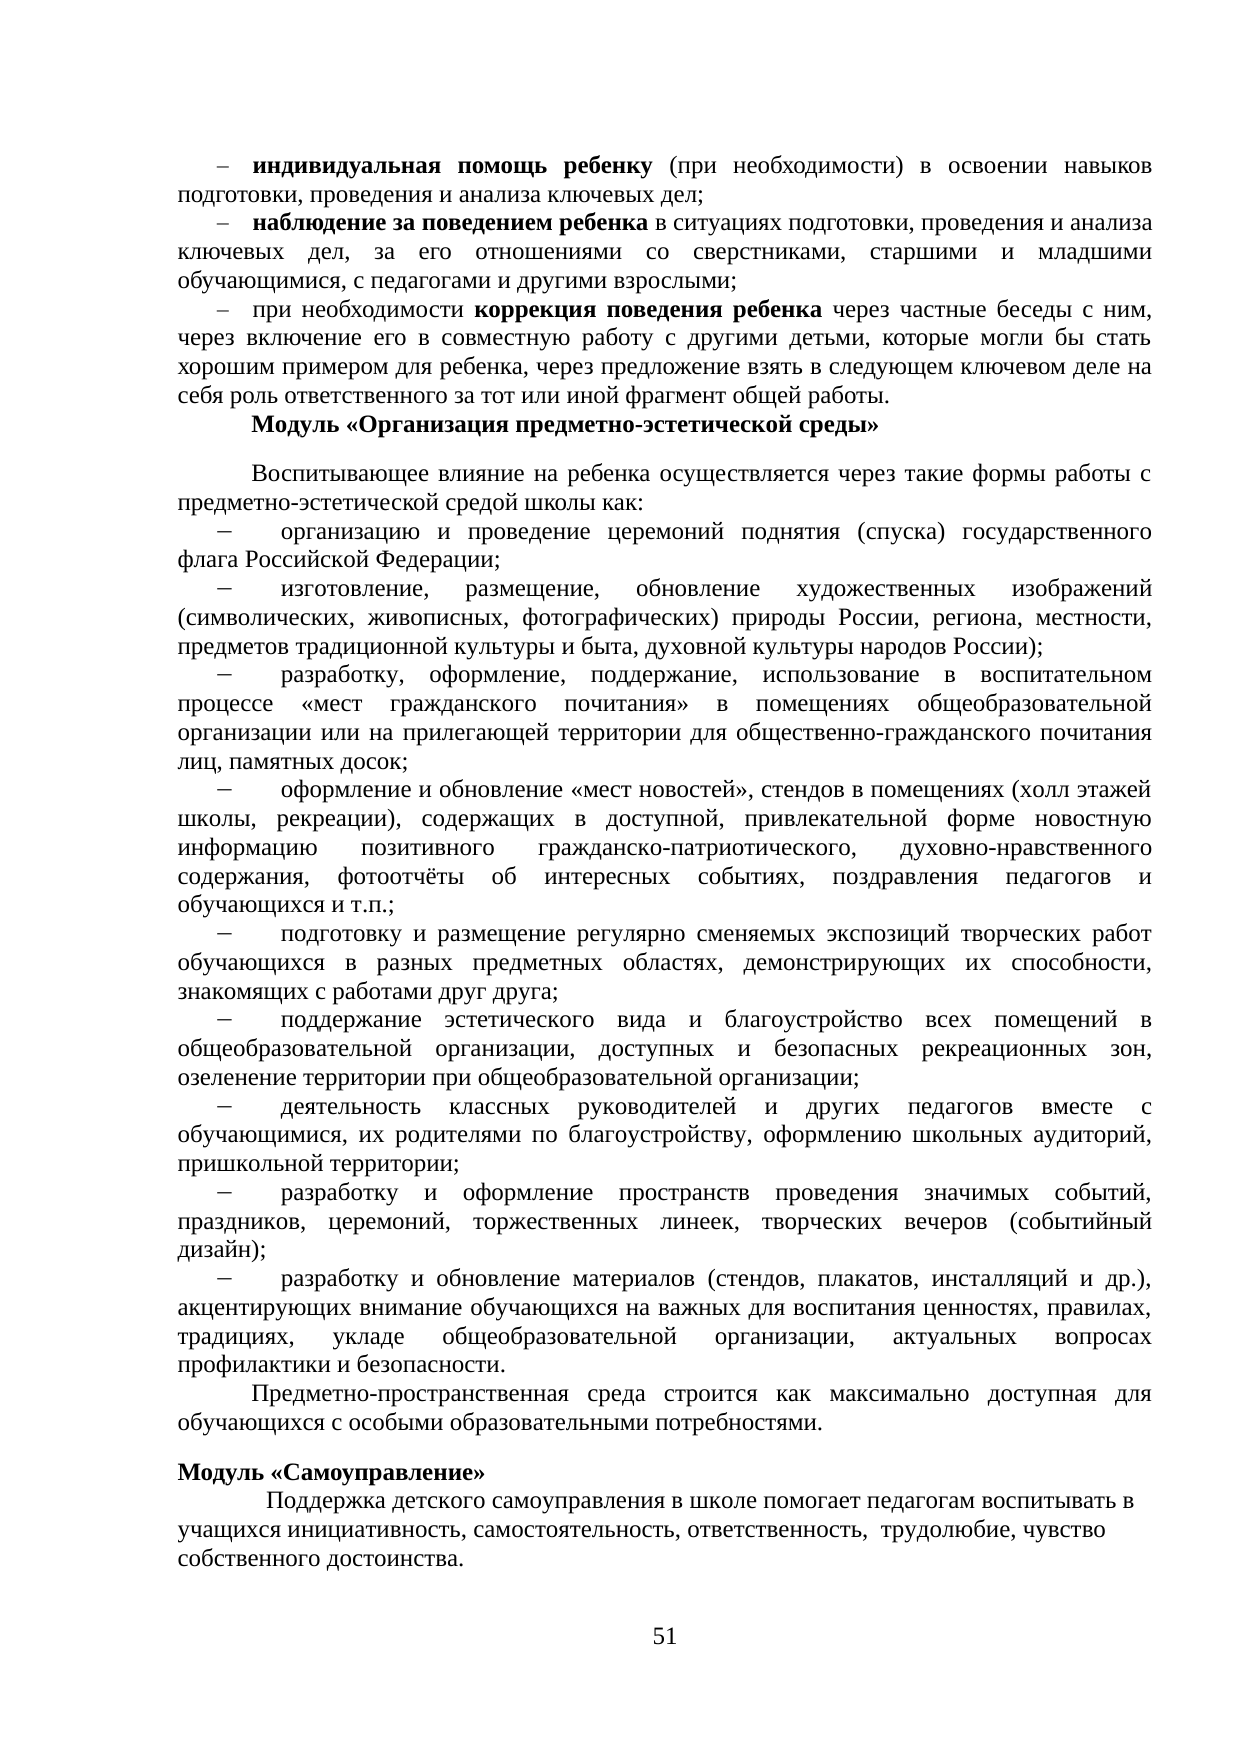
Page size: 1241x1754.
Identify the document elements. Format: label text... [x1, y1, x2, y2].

list изготовление, размещение, обновление художественных изображений (символических, живописных, фотографических) природы России, региона, местности, предметов традиционной культуры и быта, духовной культуры народов России); [177, 573, 1153, 659]
list оформление и обновление «мест новостей», стендов в помещениях (холл этажей школы, рекреации), содержащих в доступной, привлекательной форме новостную информацию позитивного гражданско-патриотического, духовно-нравственного содержания, фотоотчёты об интересных событиях, поздравления педагогов и обучающихся и т.п.; [177, 774, 1153, 918]
list индивидуальная помощь ребенку (при необходимости) в освоении навыков подготовки, проведения и анализа ключевых дел; [177, 150, 1153, 207]
text Модуль «Организация предметно-эстетической среды» [177, 409, 1153, 437]
list наблюдение за поведением ребенка в ситуациях подготовки, проведения и анализа ключевых дел, за его отношениями со сверстниками, старшими и младшими обучающимися, с педагогами и другими взрослыми; [177, 207, 1153, 294]
list Поддержка детского самоуправления в школе помогает педагогам воспитывать в учащихся инициативность, самостоятельность, ответственность, трудолюбие, чувство собственного достоинства. [177, 1485, 1153, 1572]
list при необходимости коррекция поведения ребенка через частные беседы с ним, через включение его в совместную работу с другими детьми, которые могли бы стать хорошим примером для ребенка, через предложение взять в следующем ключевом деле на себя роль ответственного за тот или иной фрагмент общей работы. [177, 294, 1153, 409]
list деятельность классных руководителей и других педагогов вместе с обучающимися, их родителями по благоустройству, оформлению школьных аудиторий, пришкольной территории; [177, 1091, 1153, 1177]
text Воспитывающее влияние на ребенка осуществляется через такие формы работы с предметно-эстетической средой школы как: [177, 458, 1153, 516]
list организацию и проведение церемоний поднятия (спуска) государственного флага Российской Федерации; [177, 516, 1153, 573]
list разработку и оформление пространств проведения значимых событий, праздников, церемоний, торжественных линеек, творческих вечеров (событийный дизайн); [177, 1177, 1153, 1263]
text Модуль «Самоуправление» [177, 1457, 1153, 1485]
text Предметно-пространственная среда строится как максимально доступная для обучающихся с особыми образовательными потребностями. [177, 1378, 1153, 1436]
list разработку, оформление, поддержание, использование в воспитательном процессе «мест гражданского почитания» в помещениях общеобразовательной организации или на прилегающей территории для общественно-гражданского почитания лиц, памятных досок; [177, 659, 1153, 774]
list разработку и обновление материалов (стендов, плакатов, инсталляций и др.), акцентирующих внимание обучающихся на важных для воспитания ценностях, правилах, традициях, укладе общеобразовательной организации, актуальных вопросах профилактики и безопасности. [177, 1263, 1153, 1378]
list подготовку и размещение регулярно сменяемых экспозиций творческих работ обучающихся в разных предметных областях, демонстрирующих их способности, знакомящих с работами друг друга; [177, 918, 1153, 1004]
list поддержание эстетического вида и благоустройство всех помещений в общеобразовательной организации, доступных и безопасных рекреационных зон, озеленение территории при общеобразовательной организации; [177, 1004, 1153, 1091]
